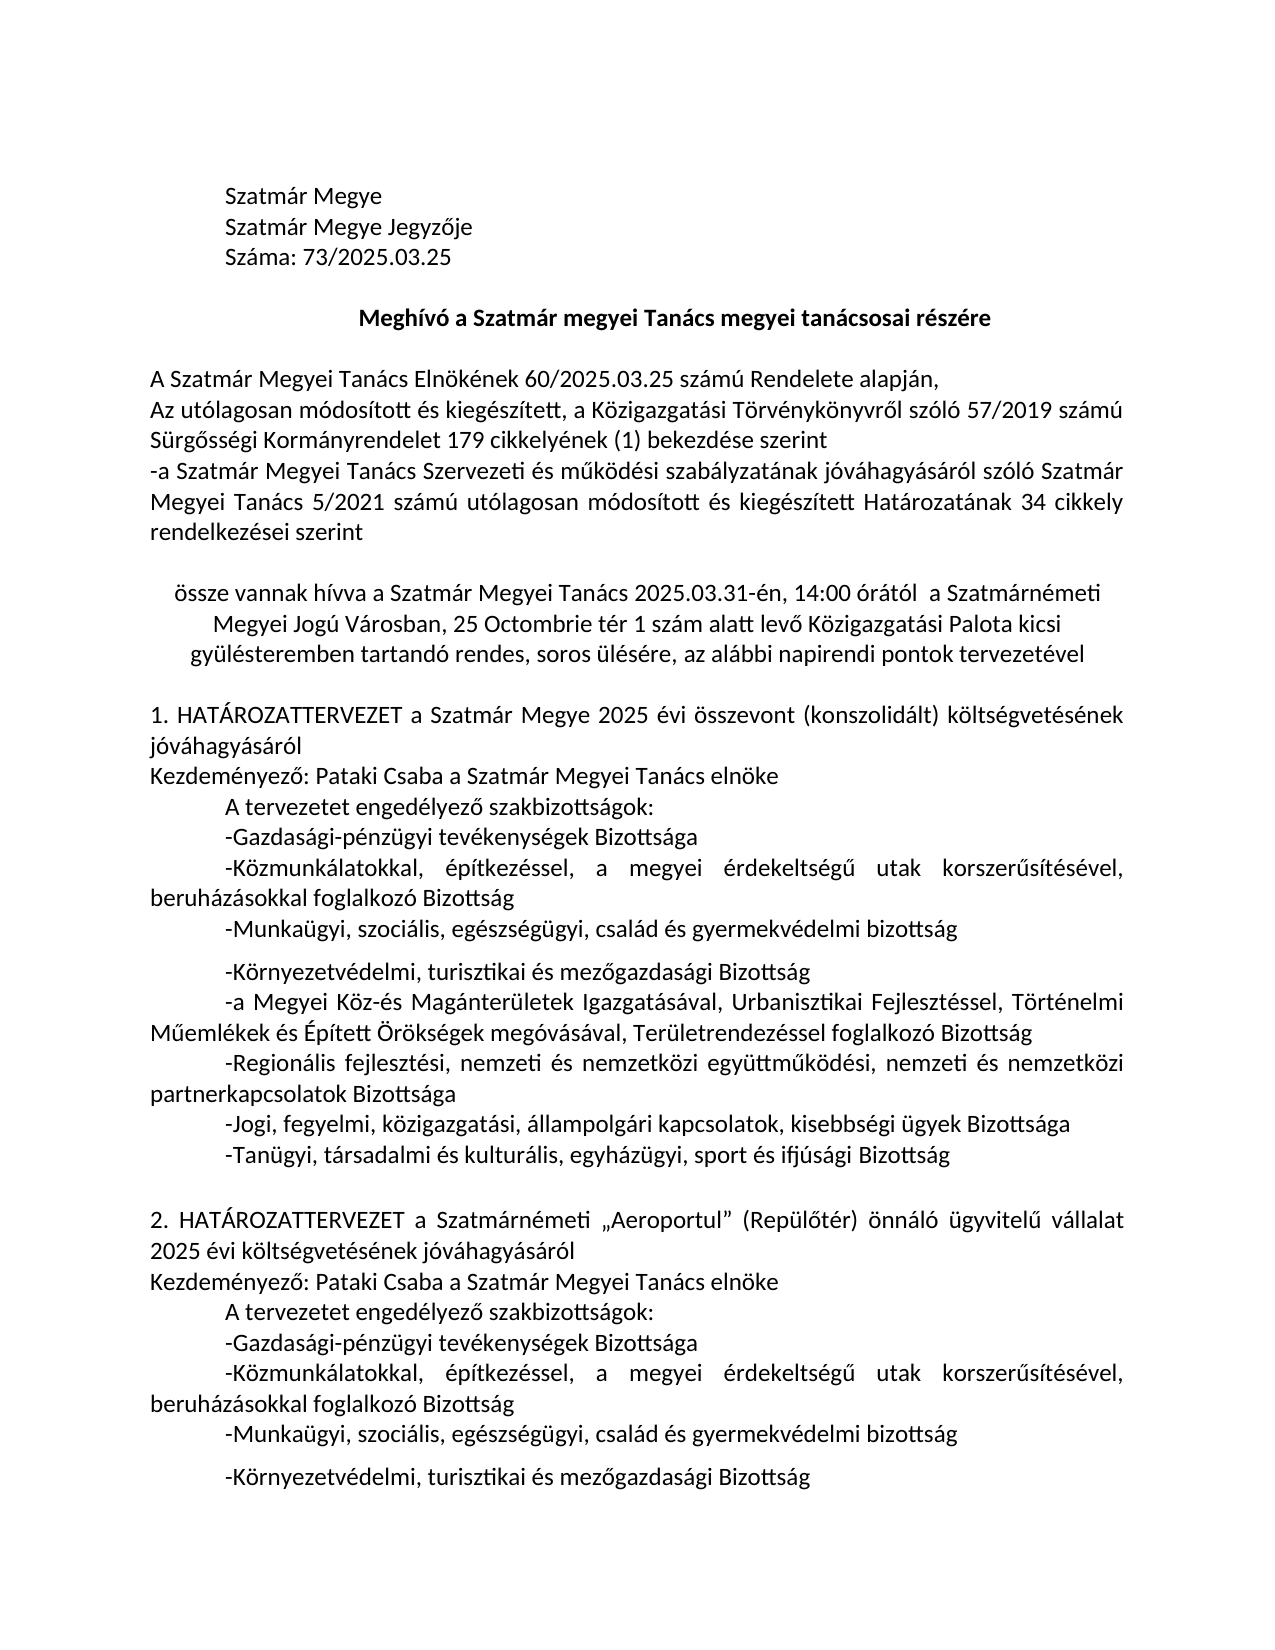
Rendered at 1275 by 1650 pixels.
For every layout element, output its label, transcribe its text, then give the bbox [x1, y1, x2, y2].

list Szatmár Megye [225, 181, 1125, 211]
list Meghívó a Szatmár megyei Tanács megyei tanácsosai részére [225, 303, 1125, 333]
text -Jogi, fegyelmi, közigazgatási, állampolgári kapcsolatok, kisebbségi ügyek Bizottsága [150, 1109, 1125, 1139]
text Kezdeményező: Pataki Csaba a Szatmár Megyei Tanács elnöke [150, 1266, 1125, 1296]
text -Gazdasági-pénzügyi tevékenységek Bizottsága [150, 821, 1125, 852]
list Száma: 73/2025.03.25 [225, 242, 1125, 272]
title össze vannak hívva a Szatmár Megyei Tanács 2025.03.31-én, 14:00 órától a Szatmárnémeti Megyei Jogú Városban, 25 Octombrie tér 1 szám alatt levő Közigazgatási Palota kicsi gyülésteremben tartandó rendes, soros ülésére, az alábbi napirendi pontok tervezetével [150, 577, 1125, 669]
text -Gazdasági-pénzügyi tevékenységek Bizottsága [150, 1327, 1125, 1357]
text 2. HATÁROZATTERVEZET a Szatmárnémeti „Aeroportul” (Repülőtér) önnáló ügyvitelű vállalat 2025 évi költségvetésének jóváhagyásáról [150, 1205, 1125, 1266]
text -Munkaügyi, szociális, egészségügyi, család és gyermekvédelmi bizottság [225, 913, 1125, 943]
text -Közmunkálatokkal, építkezéssel, a megyei érdekeltségű utak korszerűsítésével, beruházásokkal foglalkozó Bizottság [150, 852, 1125, 913]
text -a Megyei Köz-és Magánterületek Igazgatásával, Urbanisztikai Fejlesztéssel, Történelmi Műemlékek és Épített Örökségek megóvásával, Területrendezéssel foglalkozó Bizottság [150, 987, 1125, 1048]
title Az utólagosan módosított és kiegészített, a Közigazgatási Törvénykönyvről szóló 57/2019 számú Sürgősségi Kormányrendelet 179 cikkelyének (1) bekezdése szerint [150, 394, 1125, 455]
text -Munkaügyi, szociális, egészségügyi, család és gyermekvédelmi bizottság [225, 1418, 1125, 1449]
list Szatmár Megye Jegyzője [225, 211, 1125, 242]
text -Környezetvédelmi, turisztikai és mezőgazdasági Bizottság [150, 956, 1125, 987]
text Kezdeményező: Pataki Csaba a Szatmár Megyei Tanács elnöke [150, 760, 1125, 791]
text -a Szatmár Megyei Tanács Szervezeti és működési szabályzatának jóváhagyásáról szóló Szatmár Megyei Tanács 5/2021 számú utólagosan módosított és kiegészített Határozatának 34 cikkely rendelkezései szerint [150, 455, 1125, 547]
text A tervezetet engedélyező szakbizottságok: [150, 791, 1125, 821]
text -Környezetvédelmi, turisztikai és mezőgazdasági Bizottság [150, 1461, 1125, 1492]
text A tervezetet engedélyező szakbizottságok: [150, 1296, 1125, 1327]
text -Közmunkálatokkal, építkezéssel, a megyei érdekeltségű utak korszerűsítésével, beruházásokkal foglalkozó Bizottság [150, 1357, 1125, 1418]
text 1. HATÁROZATTERVEZET a Szatmár Megye 2025 évi összevont (konszolidált) költségvetésének jóváhagyásáról [150, 699, 1125, 760]
title A Szatmár Megyei Tanács Elnökének 60/2025.03.25 számú Rendelete alapján, [150, 364, 1125, 394]
text -Regionális fejlesztési, nemzeti és nemzetközi együttműködési, nemzeti és nemzetközi partnerkapcsolatok Bizottsága [150, 1048, 1125, 1109]
text -Tanügyi, társadalmi és kulturális, egyházügyi, sport és ifjúsági Bizottság [150, 1139, 1096, 1170]
